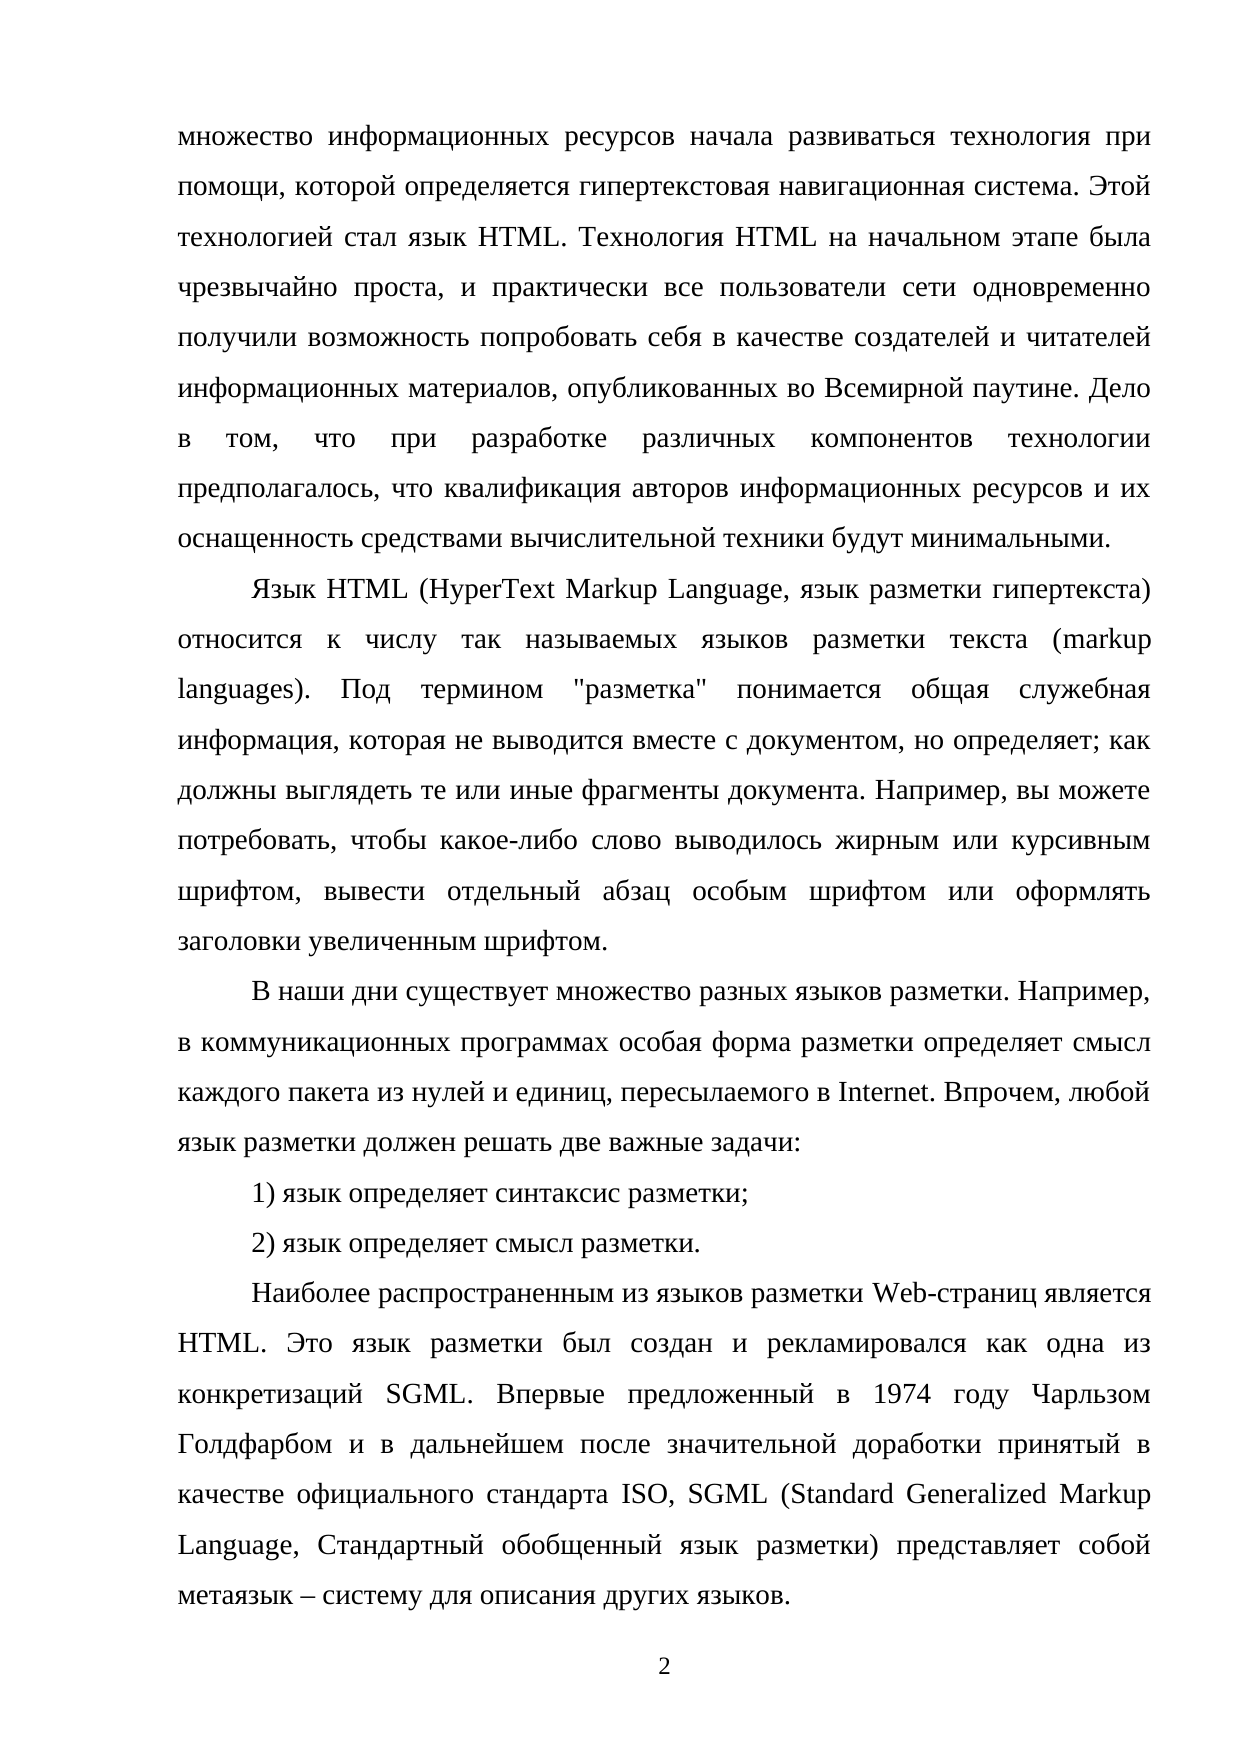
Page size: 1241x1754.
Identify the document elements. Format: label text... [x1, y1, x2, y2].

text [177, 118, 1152, 554]
text В наши дни существует множество разных языков разметки. Например, в коммуникационных программах особая форма разметки определяет смысл каждого пакета из нулей и единиц, пересылаемого в Internet. Впрочем, любой язык разметки должен решать две важные задачи: [177, 973, 1152, 1158]
text 2) язык определяет смысл разметки. [177, 1225, 1152, 1258]
text Наиболее распространенным из языков разметки Web-страниц является HTML. Это язык разметки был создан и рекламировался как одна из конкретизаций SGML. Впервые предложенный в 1974 году Чарльзом Голдфарбом и в дальнейшем после значительной доработки принятый в качестве официального стандарта ISO, SGML (Standard Generalized Markup Language, Стандартный обобщенный язык разметки) представляет собой метаязык – систему для описания других языков. [177, 1275, 1152, 1611]
text 1) язык определяет синтаксис разметки; [177, 1175, 1152, 1208]
text Язык HTML (HyperText Markup Language, язык разметки гипертекста) относится к числу так называемых языков разметки текста (markup languages). Под термином "разметка" понимается общая служебная информация, которая не выводится вместе с документом, но определяет; как должны выглядеть те или иные фрагменты документа. Например, вы можете потребовать, чтобы какое-либо слово выводилось жирным или курсивным шрифтом, вывести отдельный абзац особым шрифтом или оформлять заголовки увеличенным шрифтом. [177, 571, 1152, 957]
